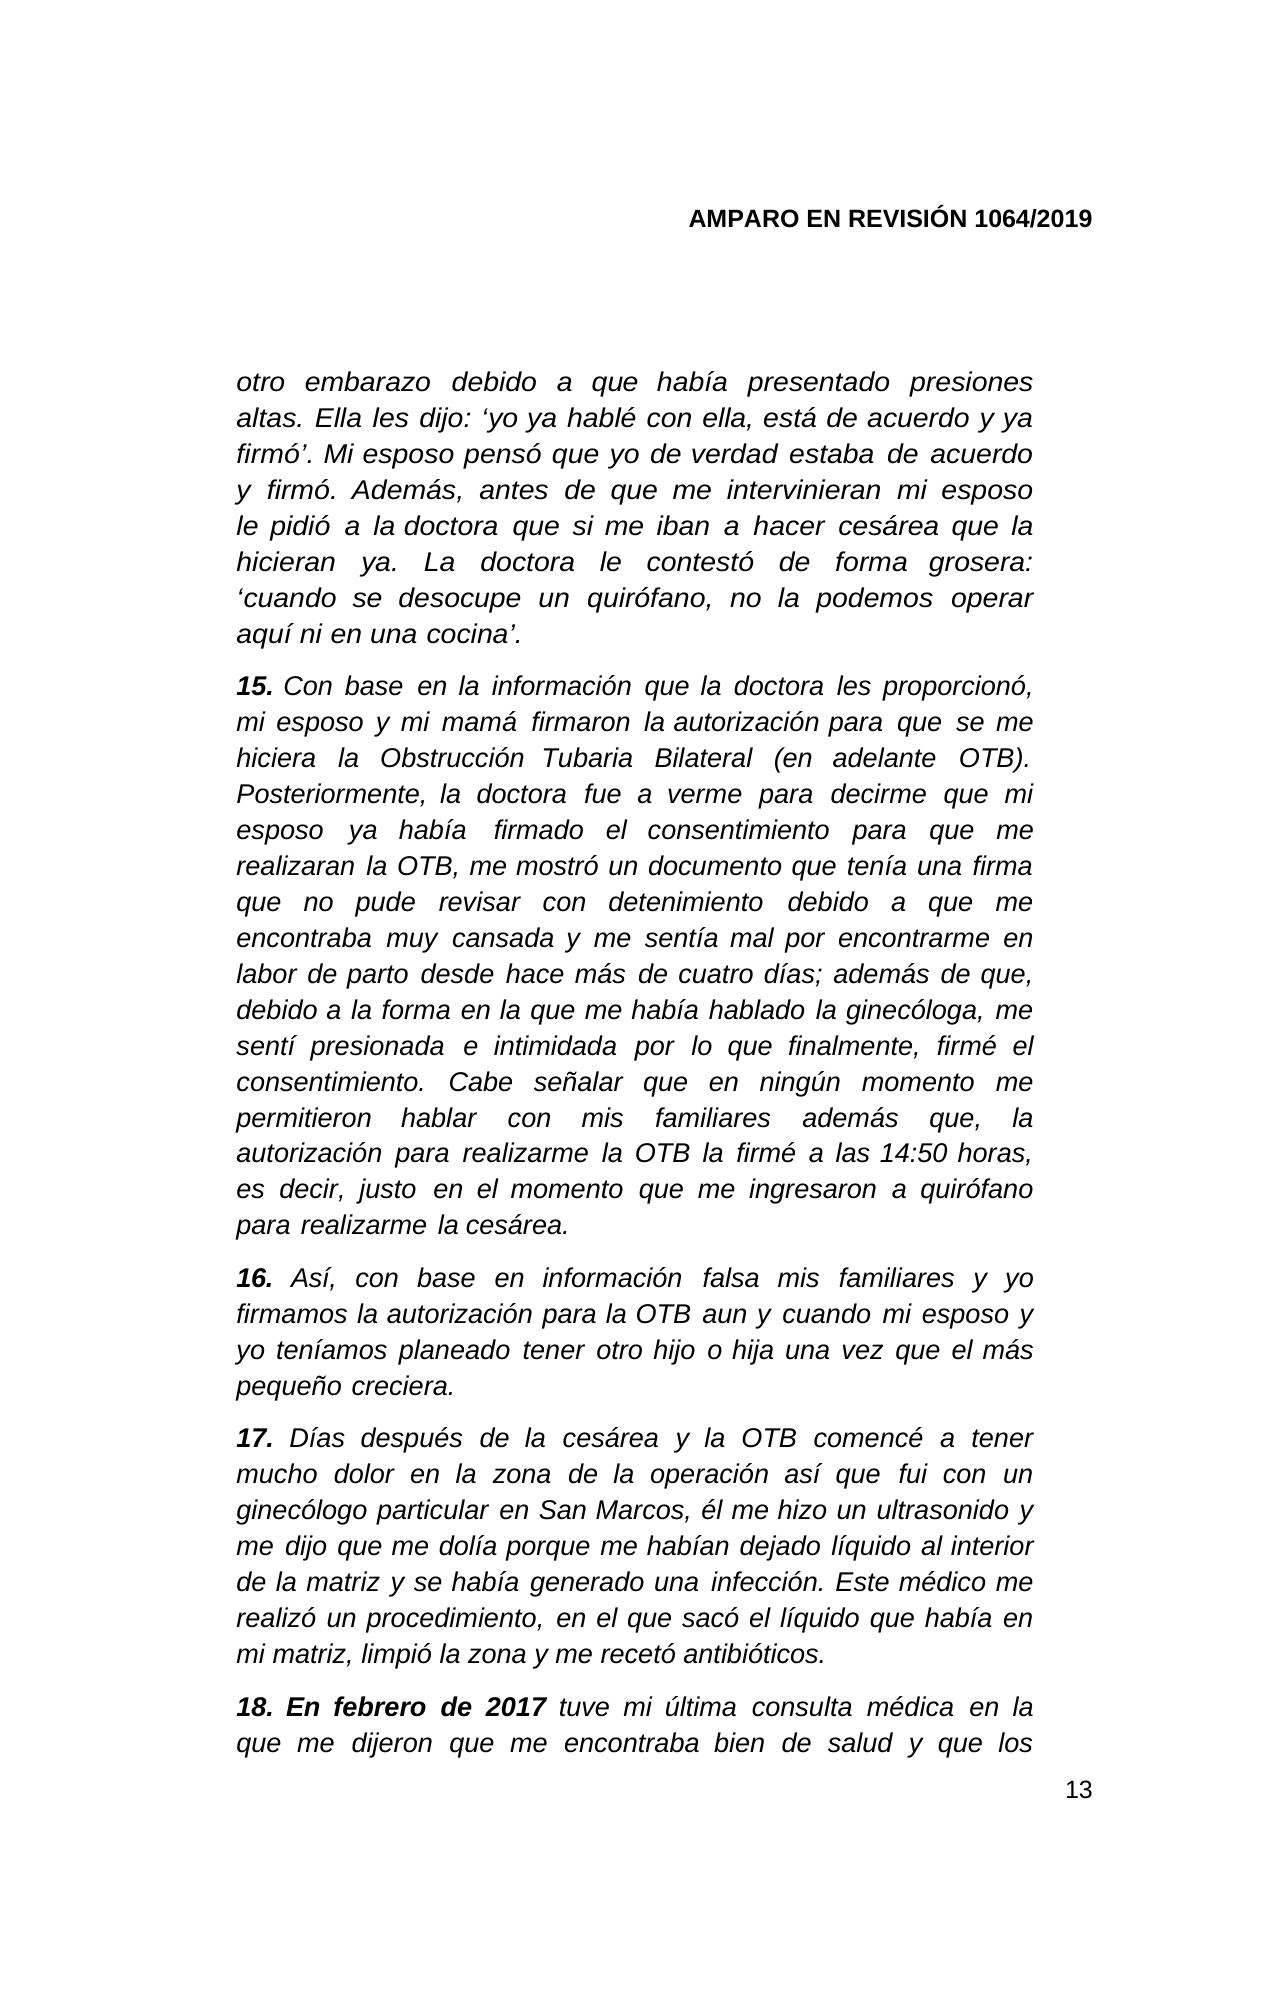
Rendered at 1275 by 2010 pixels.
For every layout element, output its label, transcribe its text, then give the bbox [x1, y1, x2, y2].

list 16. Así, con base en información falsa mis familiares y yo firmamos la autorización para la OTB aun y cuando mi esposo y yo teníamos planeado tener otro hijo o hija una vez que el más pequeño creciera. [236, 1262, 1033, 1401]
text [236, 366, 1033, 649]
list 17. Días después de la cesárea y la OTB comencé a tener mucho dolor en la zona de la operación así que fui con un ginecólogo particular en San Marcos, él me hizo un ultrasonido y me dijo que me dolía porque me habían dejado líquido al interior de la matriz y se había generado una infección. Este médico me realizó un procedimiento, en el que sacó el líquido que había en mi matriz, limpió la zona y me recetó antibióticos. [236, 1422, 1033, 1669]
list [236, 1691, 1033, 1758]
text 15. Con base en la información que la doctora les proporcionó, mi esposo y mi mamá firmaron la autorización para que se me hiciera la Obstrucción Tubaria Bilateral (en adelante OTB). Posteriormente, la doctora fue a verme para decirme que mi esposo ya había firmado el consentimiento para que me realizaran la OTB, me mostró un documento que tenía una firma que no pude revisar con detenimiento debido a que me encontraba muy cansada y me sentía mal por encontrarme en labor de parto desde hace más de cuatro días; además de que, debido a la forma en la que me había hablado la ginecóloga, me sentí presionada e intimidada por lo que finalmente, firmé el consentimiento. Cabe señalar que en ningún momento me permitieron hablar con mis familiares además que, la autorización para realizarme la OTB la firmé a las 14:50 horas, es decir, justo en el momento que me ingresaron a quirófano para realizarme la cesárea. [236, 670, 1033, 1241]
